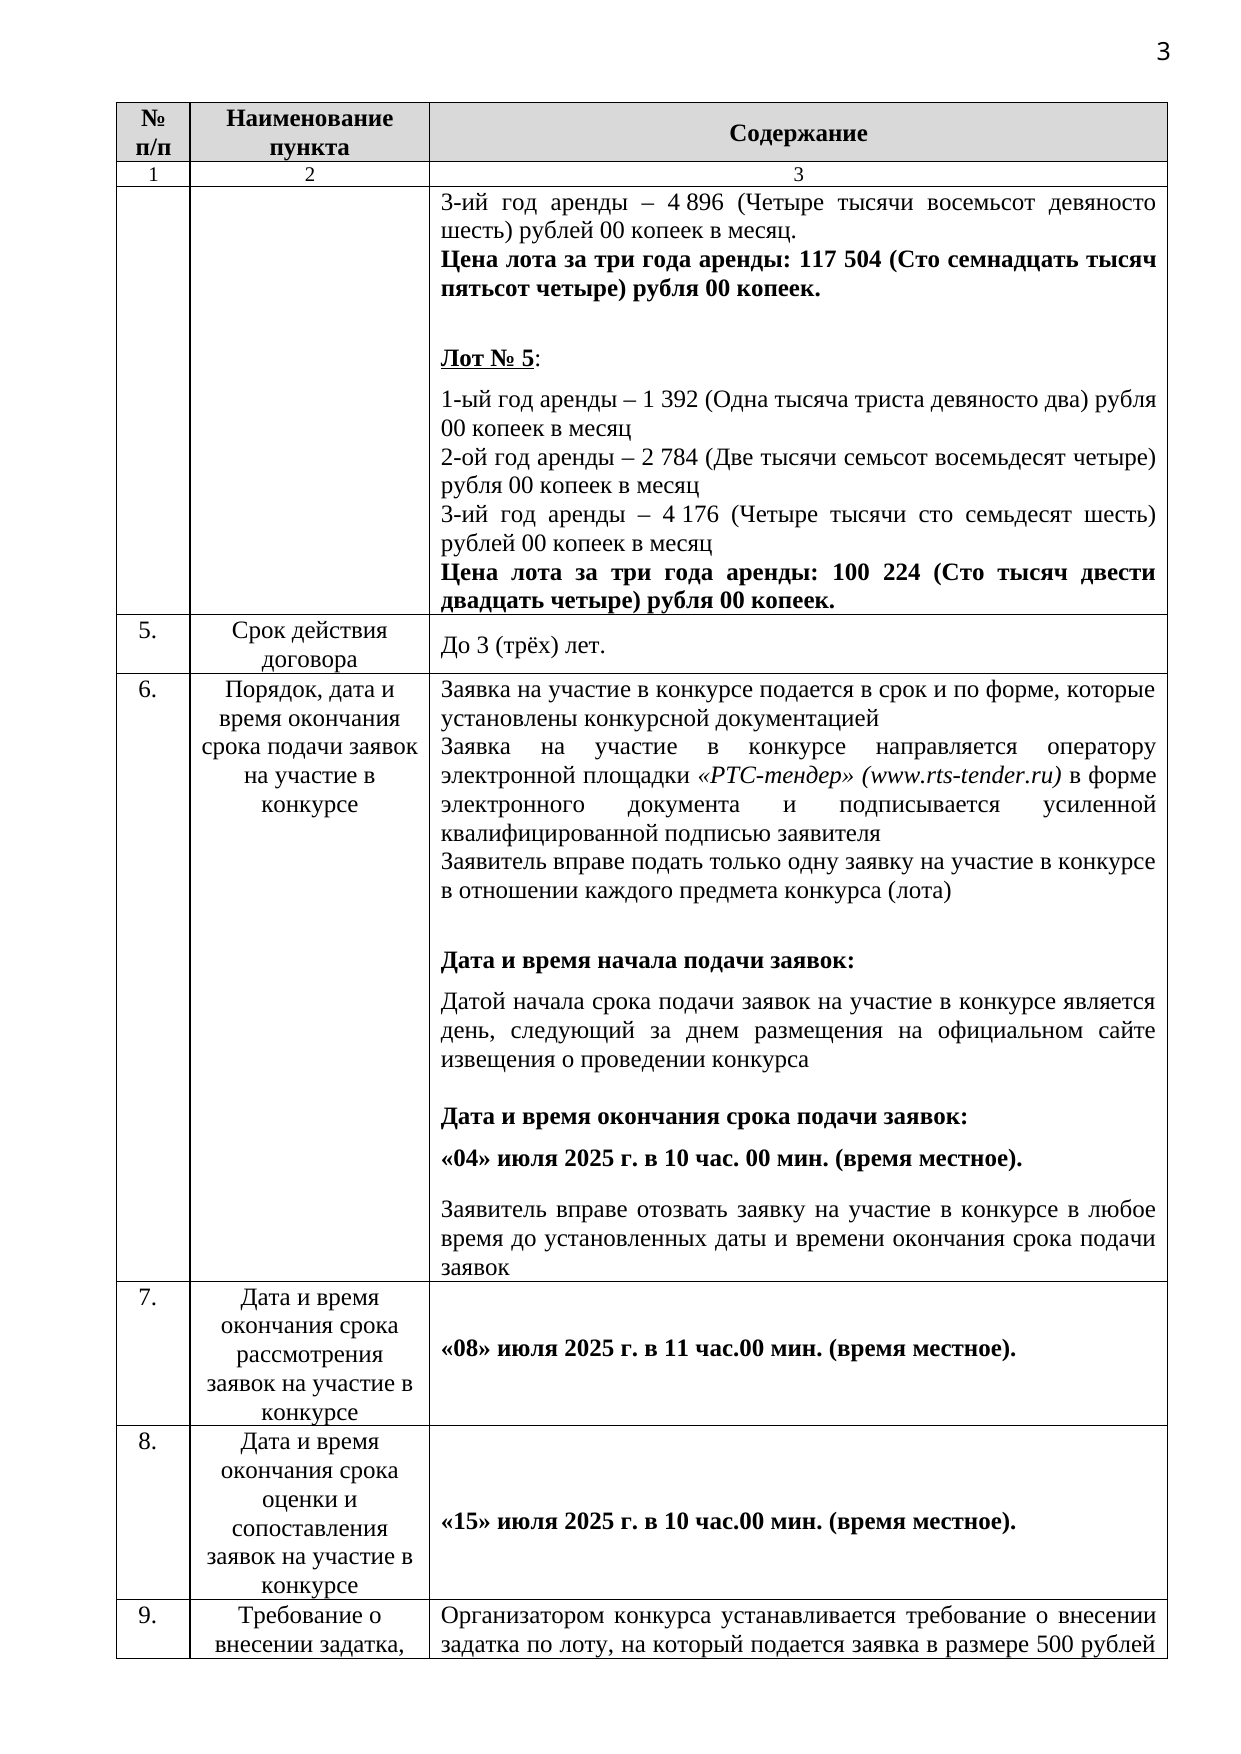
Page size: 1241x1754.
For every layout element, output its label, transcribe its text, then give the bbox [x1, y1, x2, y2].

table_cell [191, 1600, 429, 1657]
table_cell Дата и время окончания срока оценки и сопоставления заявок на участие в конкурсе [191, 1426, 429, 1599]
table_header Наименование пункта [191, 103, 429, 161]
table_cell 3 [430, 162, 1167, 186]
table_cell Заявка на участие в конкурсе подается в срок и по форме, которые установлены конкурсной документацией Заявка на участие в конкурсе направляется оператору электронной площадки «РТС-тендер» (www.rts-tender.ru) в форме электронного документа и подписывается усиленной квалифицированной подписью заявителя Заявитель вправе подать только одну заявку на участие в конкурсе в отношении каждого предмета конкурса (лота) Дата и время начала подачи заявок: Датой начала срока подачи заявок на участие в конкурсе является день, следующий за днем размещения на официальном сайте извещения о проведении конкурса Дата и время окончания срока подачи заявок: «04» июля 2025 г. в 10 час. 00 мин. (время местное). Заявитель вправе отозвать заявку на участие в конкурсе в любое время до установленных даты и времени окончания срока подачи заявок [430, 674, 1167, 1281]
table_cell [117, 1600, 189, 1657]
table_cell До 3 (трёх) лет. [430, 615, 1167, 673]
table_cell [117, 674, 189, 1281]
table_cell «08» июля 2025 г. в 11 час.00 мин. (время местное). [430, 1282, 1167, 1425]
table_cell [430, 187, 1167, 614]
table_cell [430, 1600, 1167, 1657]
table_cell Дата и время окончания срока рассмотрения заявок на участие в конкурсе [191, 1282, 429, 1425]
table_cell [117, 1426, 189, 1599]
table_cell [191, 187, 429, 614]
table_cell Порядок, дата и время окончания срока подачи заявок на участие в конкурсе [191, 674, 429, 1281]
table_cell Срок действия договора [191, 615, 429, 673]
table_header Содержание [430, 103, 1167, 161]
table_header № п/п [117, 103, 189, 161]
table_cell [117, 615, 189, 673]
table_cell [117, 1282, 189, 1425]
table_cell 2 [191, 162, 429, 186]
table_cell «15» июля 2025 г. в 10 час.00 мин. (время местное). [430, 1426, 1167, 1599]
table_cell 1 [117, 162, 189, 186]
table_cell [117, 187, 189, 614]
